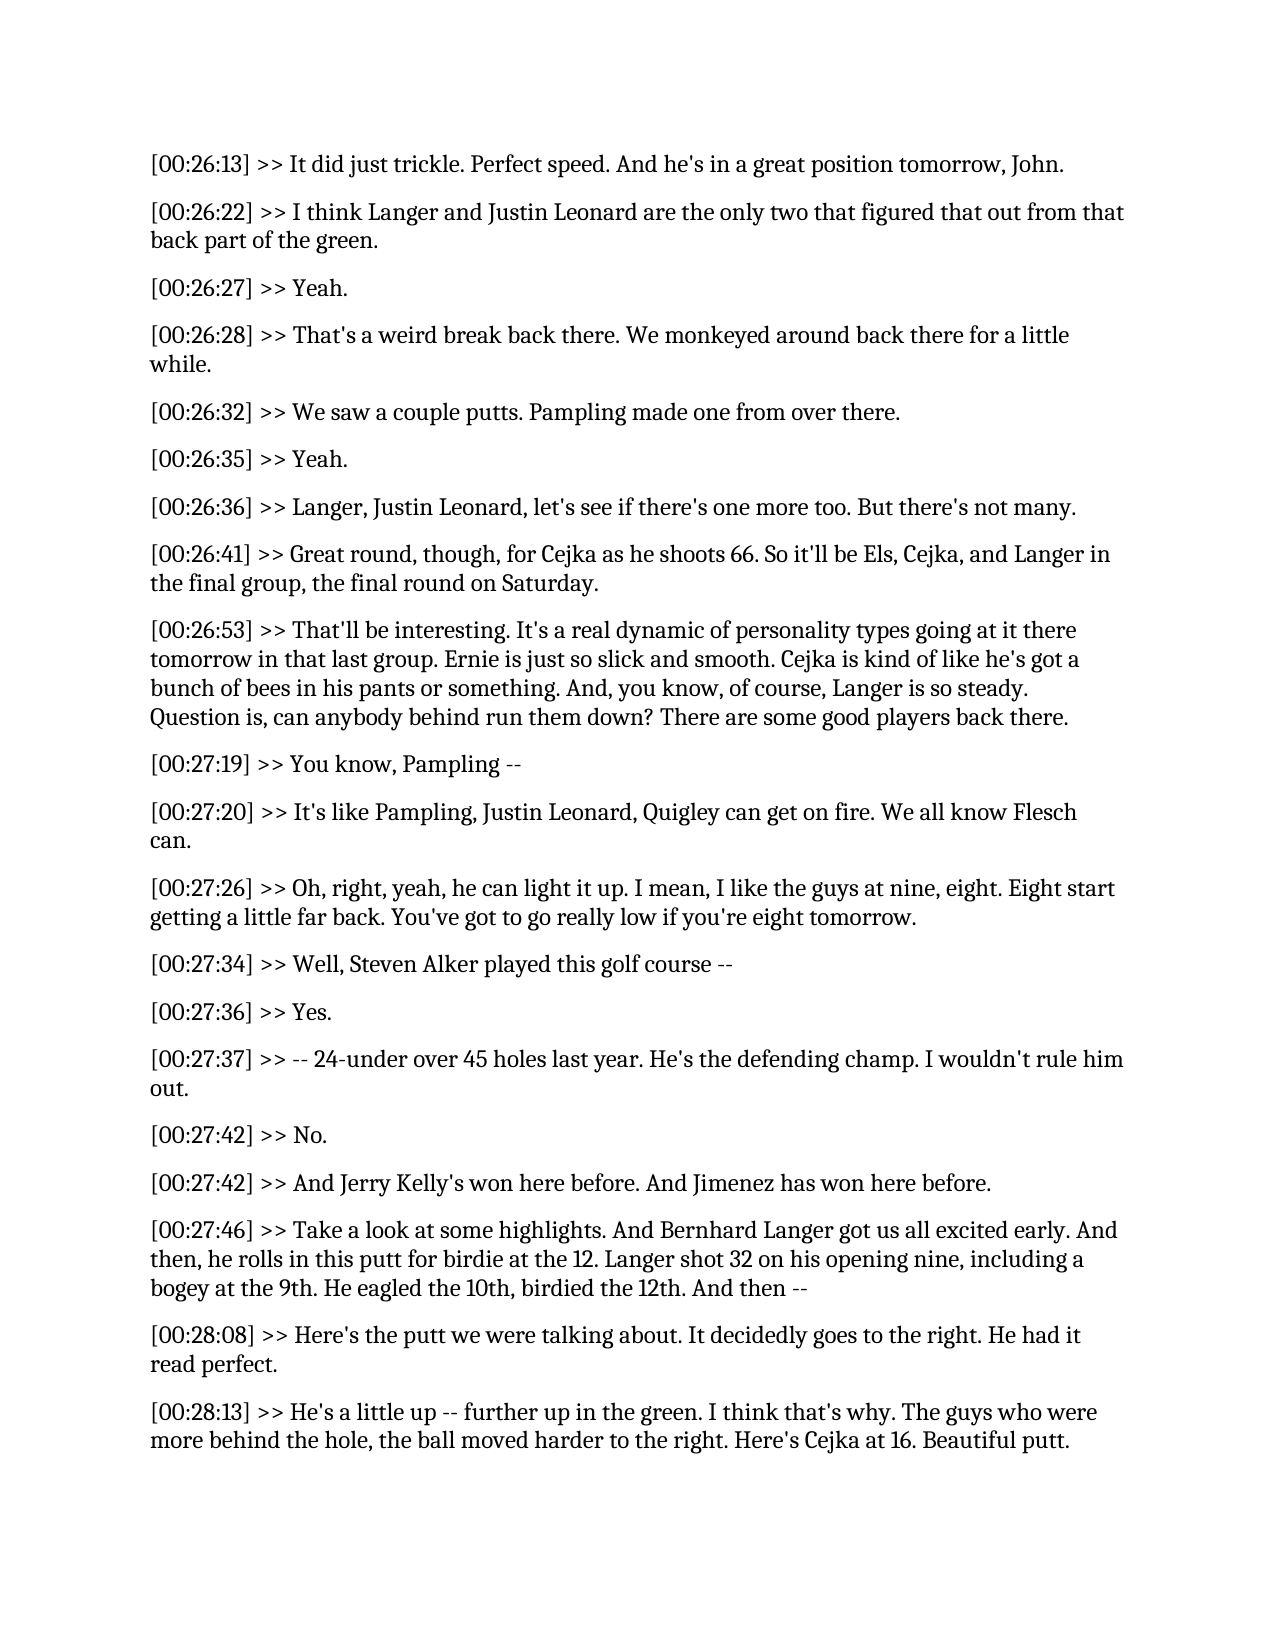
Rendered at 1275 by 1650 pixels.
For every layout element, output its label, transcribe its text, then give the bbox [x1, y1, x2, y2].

text [00:27:34] >> Well, Steven Alker played this golf course -- [150, 950, 1125, 979]
text [00:27:20] >> It's like Pampling, Justin Leonard, Quigley can get on fire. We all know Flesch can. [150, 797, 1125, 855]
text [00:26:35] >> Yeah. [150, 445, 1125, 474]
text [00:28:13] >> He's a little up -- further up in the green. I think that's why. The guys who were more behind the hole, the ball moved harder to the right. Here's Cejka at 16. Beautiful putt. [150, 1397, 1125, 1455]
text [00:26:36] >> Langer, Justin Leonard, let's see if there's one more too. But there's not many. [150, 492, 1125, 521]
text [00:26:22] >> I think Langer and Justin Leonard are the only two that figured that out from that back part of the green. [150, 197, 1125, 255]
text [00:27:36] >> Yes. [150, 997, 1125, 1026]
text [00:26:53] >> That'll be interesting. It's a real dynamic of personality types going at it there tomorrow in that last group. Ernie is just so slick and smooth. Cejka is kind of like he's got a bunch of bees in his pants or something. And, you know, of course, Langer is so steady. Question is, can anybody behind run them down? There are some good players back there. [150, 616, 1125, 731]
text [00:27:19] >> You know, Pampling -- [150, 750, 1125, 779]
text [00:26:32] >> We saw a couple putts. Pampling made one from over there. [150, 397, 1125, 426]
text [00:27:37] >> -- 24-under over 45 holes last year. He's the defending champ. I wouldn't rule him out. [150, 1045, 1125, 1102]
text [00:26:28] >> That's a weird break back there. We monkeyed around back there for a little while. [150, 321, 1125, 379]
text [00:27:26] >> Oh, right, yeah, he can light it up. I mean, I like the guys at nine, eight. Eight start getting a little far back. You've got to go really low if you're eight tomorrow. [150, 874, 1125, 931]
text [00:26:27] >> Yeah. [150, 274, 1125, 302]
text [00:26:13] >> It did just trickle. Perfect speed. And he's in a great position tomorrow, John. [150, 150, 1125, 179]
text [00:27:42] >> And Jerry Kelly's won here before. And Jimenez has won here before. [150, 1169, 1125, 1197]
text [00:26:41] >> Great round, though, for Cejka as he shoots 66. So it'll be Els, Cejka, and Langer in the final group, the final round on Saturday. [150, 540, 1125, 597]
text [00:28:08] >> Here's the putt we were talking about. It decidedly goes to the right. He had it read perfect. [150, 1321, 1125, 1379]
text [00:27:42] >> No. [150, 1121, 1125, 1150]
text [00:27:46] >> Take a look at some highlights. And Bernhard Langer got us all excited early. And then, he rolls in this putt for birdie at the 12. Langer shot 32 on his opening nine, including a bogey at the 9th. He eagled the 10th, birdied the 12th. And then -- [150, 1216, 1125, 1302]
